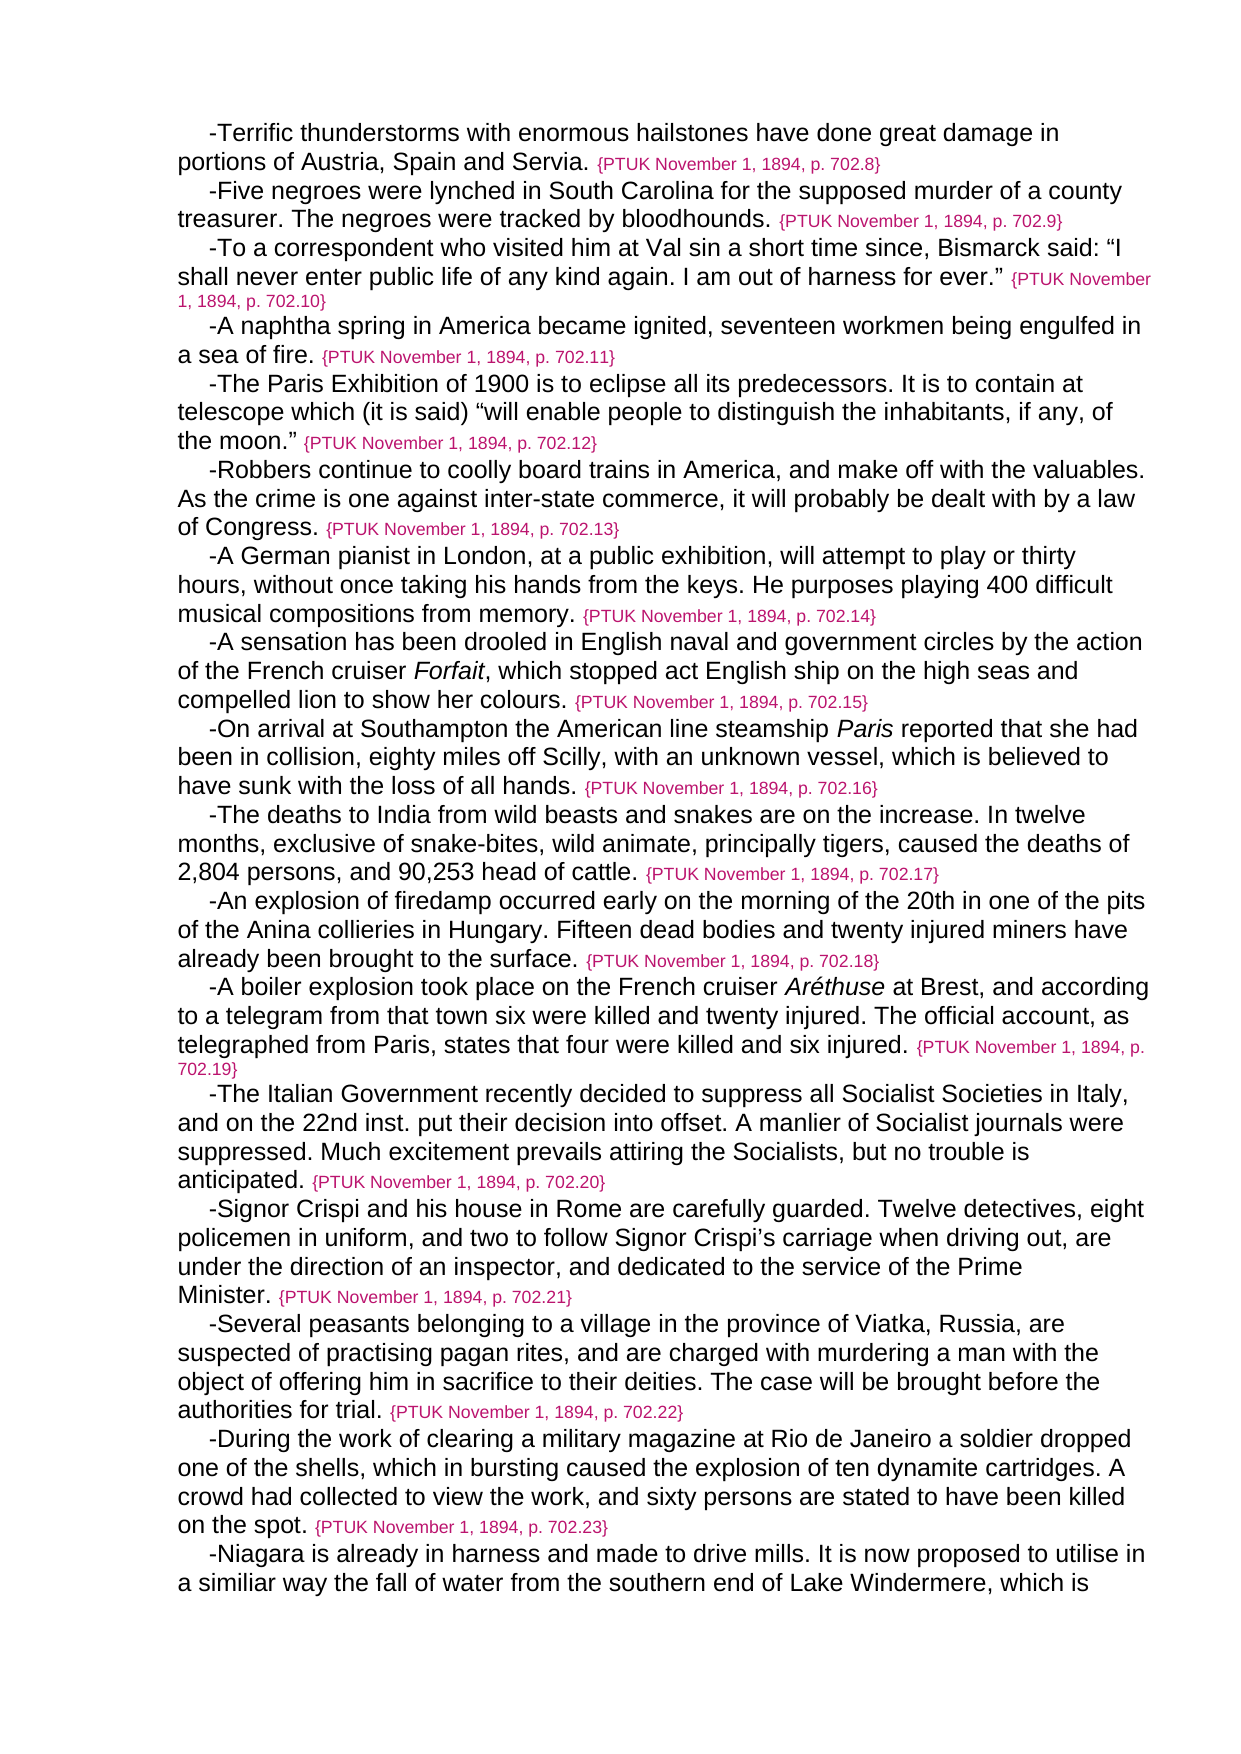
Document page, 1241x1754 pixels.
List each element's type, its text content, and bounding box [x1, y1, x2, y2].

text -On arrival at Southampton the American line steamship Paris reported that she had been in collision, eighty miles off Scilly, with an unknown vessel, which is believed to have sunk with the loss of all hands. {PTUK November 1, 1894, p. 702.16} [177, 713, 1152, 800]
text -Terrific thunderstorms with enormous hailstones have done great damage in portions of Austria, Spain and Servia. {PTUK November 1, 1894, p. 702.8} [177, 118, 1152, 176]
text -Several peasants belonging to a village in the province of Viatka, Russia, are suspected of practising pagan rites, and are charged with murdering a man with the object of offering him in sacrifice to their deities. The case will be brought before the authorities for trial. {PTUK November 1, 1894, p. 702.22} [177, 1309, 1152, 1424]
text -Robbers continue to coolly board trains in America, and make off with the valuables. As the crime is one against inter-state commerce, it will probably be dealt with by a law of Congress. {PTUK November 1, 1894, p. 702.13} [177, 455, 1152, 541]
text -Signor Crispi and his house in Rome are carefully guarded. Twelve detectives, eight policemen in uniform, and two to follow Signor Crispi’s carriage when driving out, are under the direction of an inspector, and dedicated to the service of the Prime Minister. {PTUK November 1, 1894, p. 702.21} [177, 1194, 1152, 1309]
text -To a correspondent who visited him at Val sin a short time since, Bismarck said: “I shall never enter public life of any kind again. I am out of harness for ever.” {PTUK November 1, 1894, p. 702.10} [177, 233, 1152, 311]
text -A naphtha spring in America became ignited, seventeen workmen being engulfed in a sea of fire. {PTUK November 1, 1894, p. 702.11} [177, 311, 1152, 368]
text -A sensation has been drooled in English naval and government circles by the action of the French cruiser Forfait, which stopped act English ship on the high seas and compelled lion to show her colours. {PTUK November 1, 1894, p. 702.15} [177, 627, 1152, 713]
text -An explosion of firedamp occurred early on the morning of the 20th in one of the pits of the Anina collieries in Hungary. Fifteen dead bodies and twenty injured miners have already been brought to the surface. {PTUK November 1, 1894, p. 702.18} [177, 886, 1152, 972]
text -The Italian Government recently decided to suppress all Socialist Societies in Italy, and on the 22nd inst. put their decision into offset. A manlier of Socialist journals were suppressed. Much excitement prevails attiring the Socialists, but no trouble is anticipated. {PTUK November 1, 1894, p. 702.20} [177, 1079, 1152, 1194]
text -The Paris Exhibition of 1900 is to eclipse all its predecessors. It is to contain at telescope which (it is said) “will enable people to distinguish the inhabitants, if any, of the moon.” {PTUK November 1, 1894, p. 702.12} [177, 368, 1152, 455]
text -The deaths to India from wild beasts and snakes are on the increase. In twelve months, exclusive of snake-bites, wild animate, principally tigers, caused the deaths of 2,804 persons, and 90,253 head of cattle. {PTUK November 1, 1894, p. 702.17} [177, 800, 1152, 886]
text -Five negroes were lynched in South Carolina for the supposed murder of a county treasurer. The negroes were tracked by bloodhounds. {PTUK November 1, 1894, p. 702.9} [177, 176, 1152, 233]
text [177, 1539, 1152, 1596]
text -During the work of clearing a military magazine at Rio de Janeiro a soldier dropped one of the shells, which in bursting caused the explosion of ten dynamite cartridges. A crowd had collected to view the work, and sixty persons are stated to have been killed on the spot. {PTUK November 1, 1894, p. 702.23} [177, 1424, 1152, 1539]
text -A German pianist in London, at a public exhibition, will attempt to play or thirty hours, without once taking his hands from the keys. He purposes playing 400 difficult musical compositions from memory. {PTUK November 1, 1894, p. 702.14} [177, 541, 1152, 627]
text -A boiler explosion took place on the French cruiser Aréthuse at Brest, and according to a telegram from that town six were killed and twenty injured. The official account, as telegraphed from Paris, states that four were killed and six injured. {PTUK November 1, 1894, p. 702.19} [177, 972, 1152, 1079]
